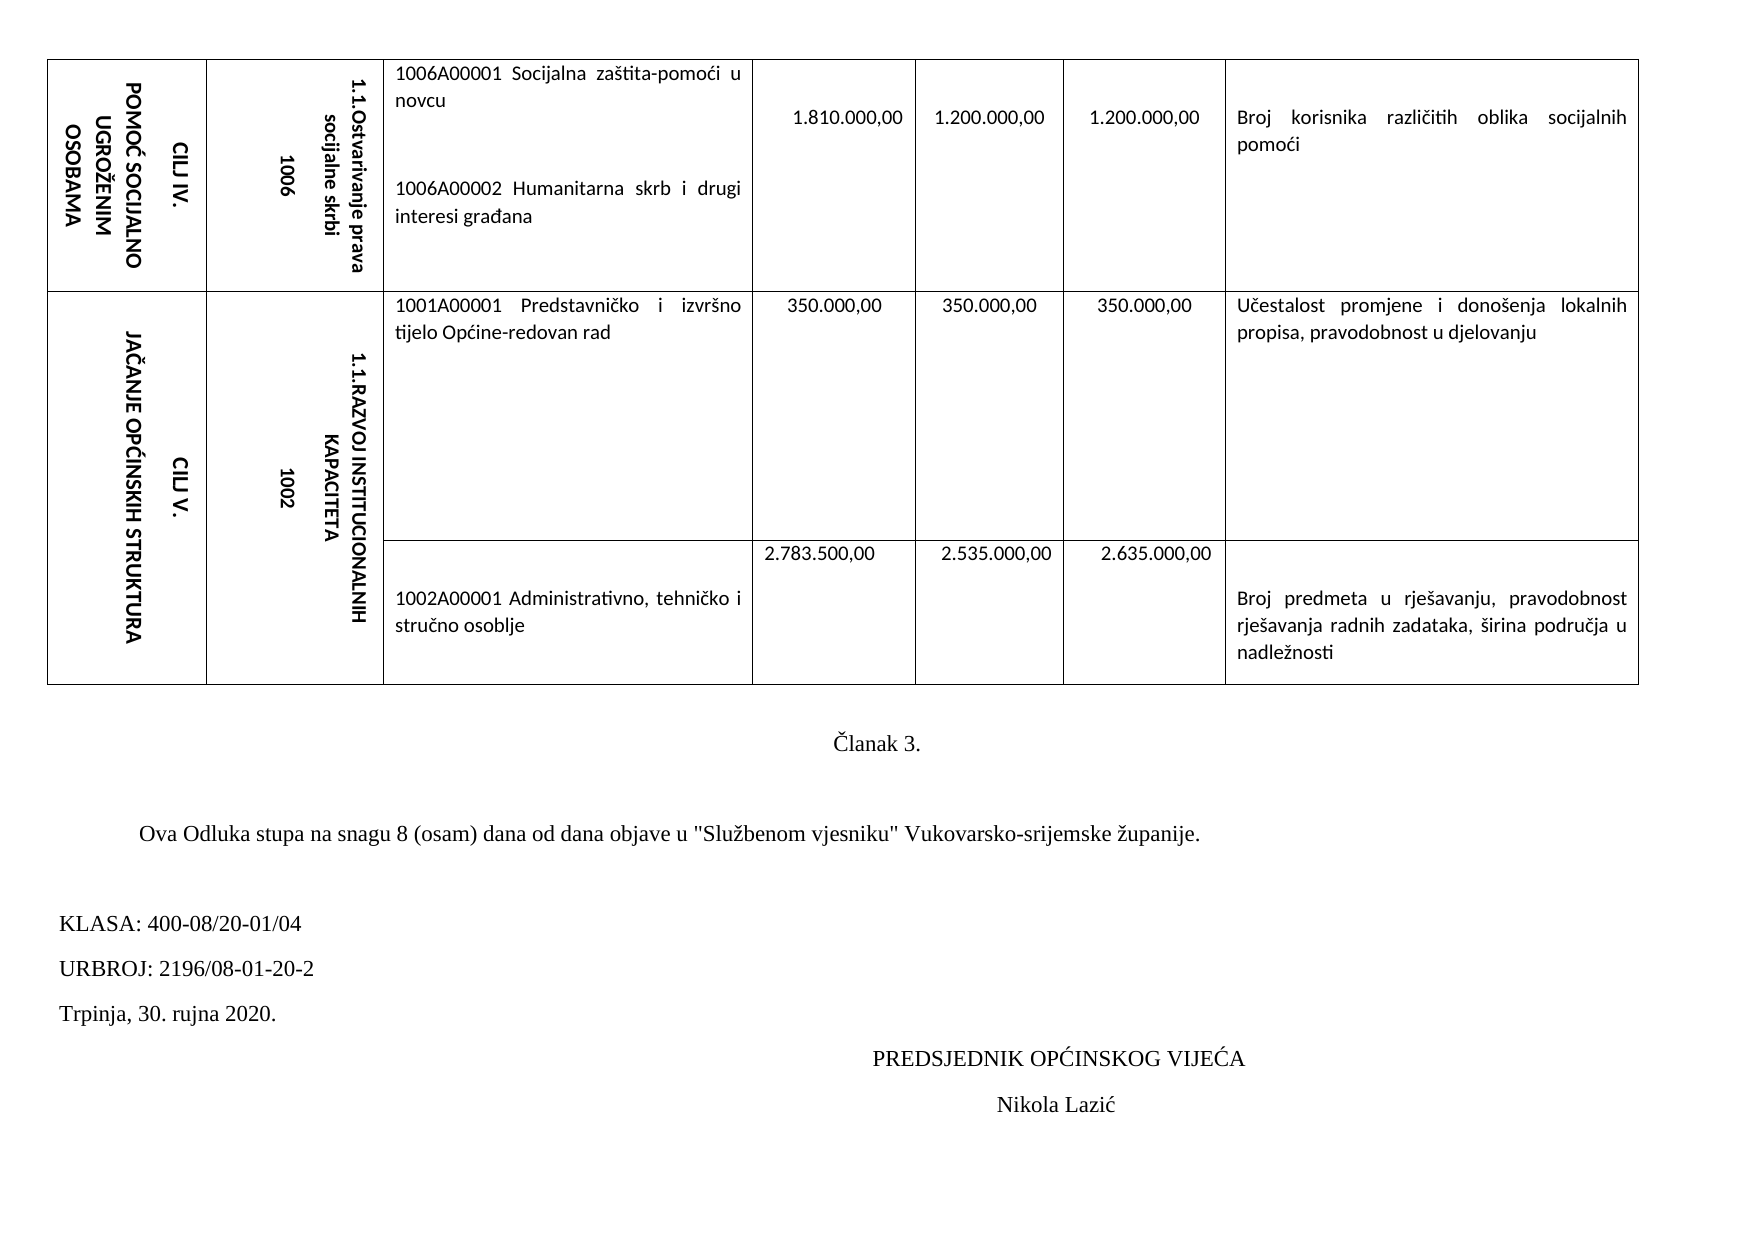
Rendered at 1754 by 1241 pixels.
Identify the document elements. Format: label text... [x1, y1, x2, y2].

table_cell 2.783.500,00 [753, 541, 915, 684]
text Članak 3. [59, 730, 1695, 756]
text Trpinja, 30. rujna 2020. [59, 1000, 1695, 1027]
table_cell 1.200.000,00 [1064, 60, 1225, 291]
table_cell 2.535.000,00 [916, 541, 1063, 684]
text Ova Odluka stupa na snagu 8 (osam) dana od dana objave u "Službenom vjesniku" Vukovarsko-srijemske županije. [59, 820, 1695, 846]
table_cell Broj korisnika različitih oblika socijalnih pomoći [1226, 60, 1638, 291]
table_cell 1.200.000,00 [916, 60, 1063, 291]
table_cell CILJ IV. POMOĆ SOCIJALNO UGROŽENIM OSOBAMA [48, 60, 206, 291]
table_cell 1001A00001 Predstavničko i izvršno tijelo Općine-redovan rad [384, 292, 752, 539]
text KLASA: 400-08/20-01/04 [59, 910, 1695, 937]
table_cell 1.810.000,00 [753, 60, 915, 291]
table_cell 1.1.Ostvarivanje prava socijalne skrbi 1006 [207, 60, 383, 291]
text Nikola Lazić [59, 1091, 1695, 1117]
text URBROJ: 2196/08-01-20-2 [59, 955, 1695, 982]
table_cell 2.635.000,00 [1064, 541, 1225, 684]
table_cell 1006A00001 Socijalna zaštita-pomoći u novcu 1006A00002 Humanitarna skrb i drugi interesi građana [384, 60, 752, 291]
text PREDSJEDNIK OPĆINSKOG VIJEĆA [59, 1046, 1695, 1072]
table_cell 1002A00001 Administrativno, tehničko i stručno osoblje [384, 541, 752, 684]
table_cell Učestalost promjene i donošenja lokalnih propisa, pravodobnost u djelovanju [1226, 292, 1638, 539]
table_cell CILJ V. JAČANJE OPĆINSKIH STRUKTURA [48, 292, 206, 684]
table_cell 350.000,00 [916, 292, 1063, 539]
table_cell Broj predmeta u rješavanju, pravodobnost rješavanja radnih zadataka, širina područja u nadležnosti [1226, 541, 1638, 684]
table_cell 350.000,00 [1064, 292, 1225, 539]
table_cell 1.1.RAZVOJ INSTITUCIONALNIH KAPACITETA 1002 [207, 292, 383, 684]
table_cell 350.000,00 [753, 292, 915, 539]
